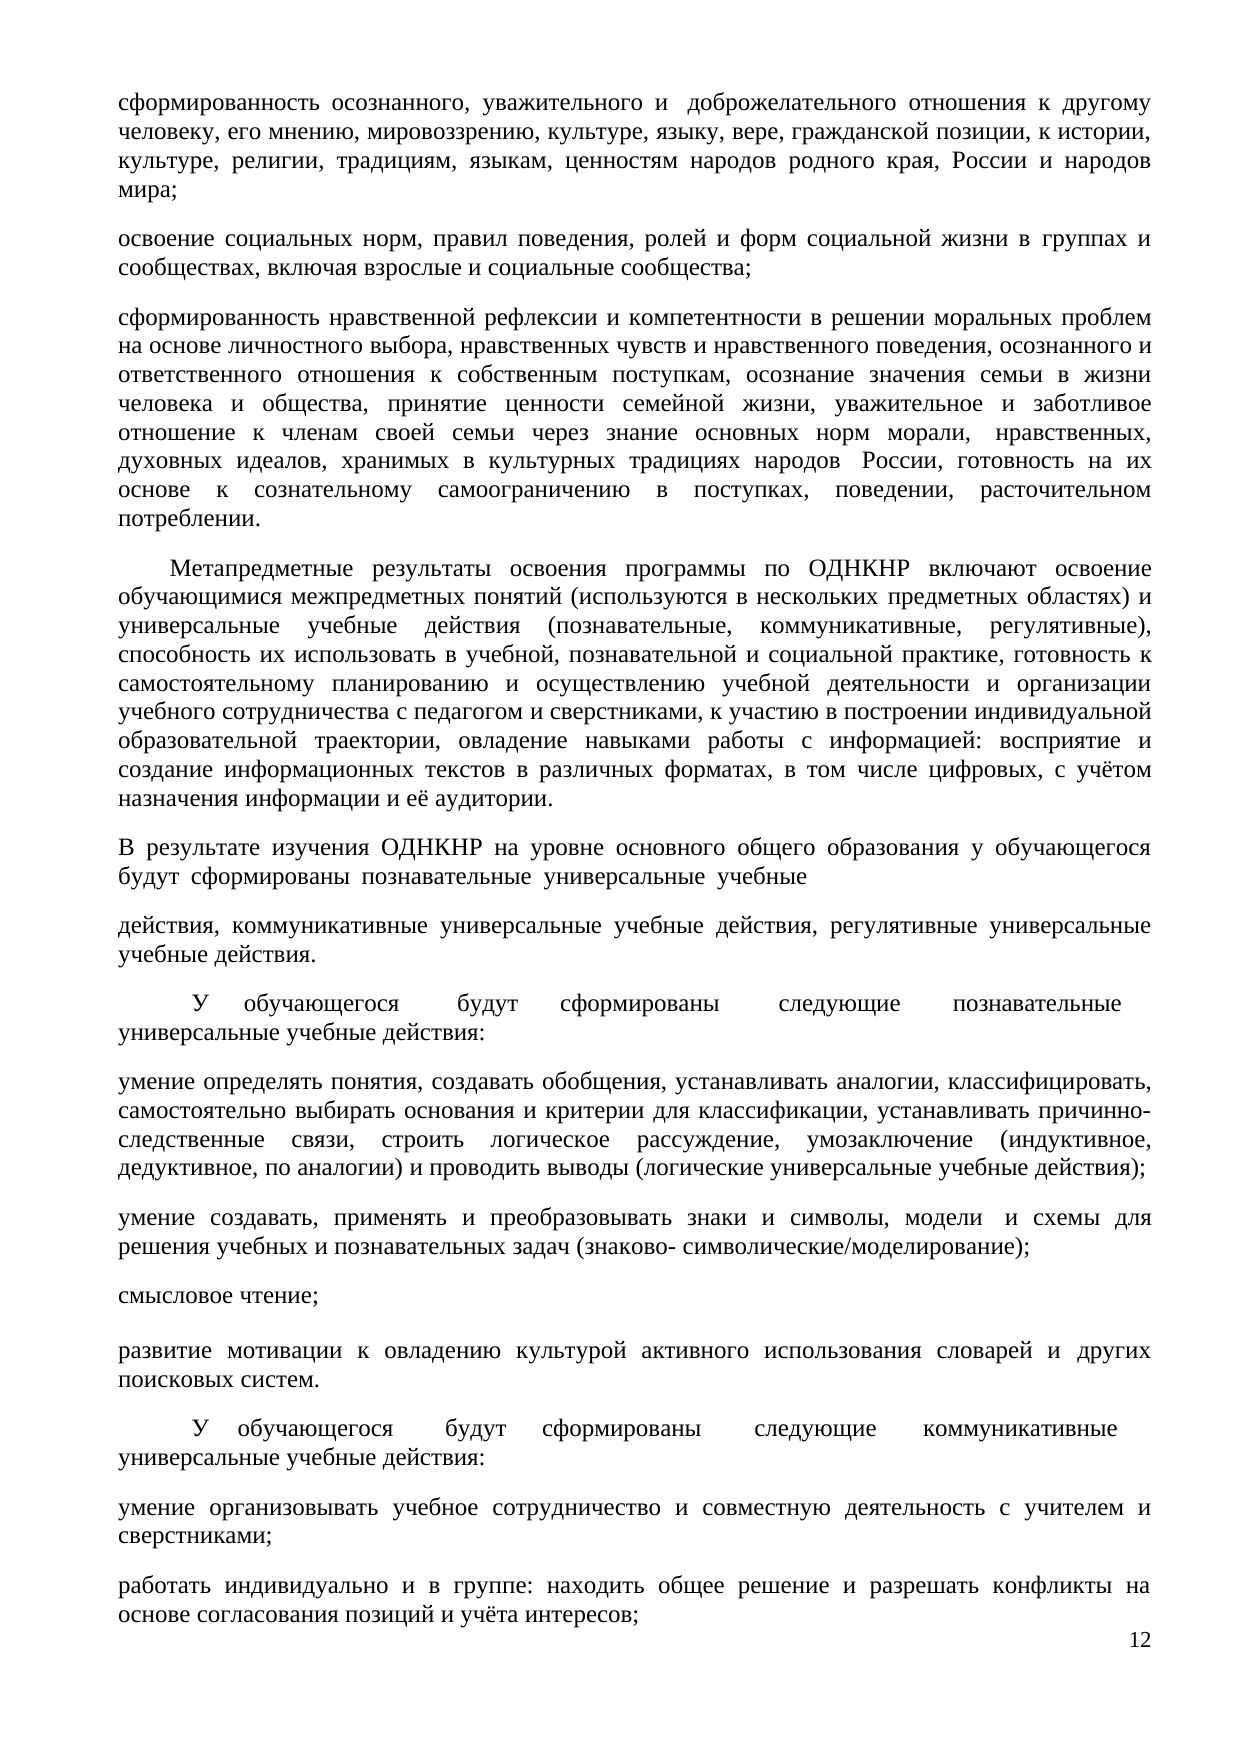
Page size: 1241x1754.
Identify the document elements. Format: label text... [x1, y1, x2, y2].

text действия, коммуникативные универсальные учебные действия, регулятивные универсальные учебные действия. [118, 910, 1151, 968]
list Метапредметные результаты освоения программы по ОДНКНР включают освоение обучающимися межпредметных понятий (используются в нескольких предметных областях) и универсальные учебные действия (познавательные, коммуникативные, регулятивные), способность их использовать в учебной, познавательной и социальной практике, готовность к самостоятельному планированию и осуществлению учебной деятельности и организации учебного сотрудничества с педагогом и сверстниками, к участию в построении индивидуальной образовательной траектории, овладение навыками работы с информацией: восприятие и создание информационных текстов в различных форматах, в том числе цифровых, с учётом назначения информации и её аудитории. [118, 553, 1152, 811]
text умение создавать, применять и преобразовывать знаки и символы, модели и схемы для решения учебных и познавательных задач (знаково- символические/моделирование); [118, 1202, 1152, 1260]
text сформированность нравственной рефлексии и компетентности в решении моральных проблем на основе личностного выбора, нравственных чувств и нравственного поведения, осознанного и ответственного отношения к собственным поступкам, осознание значения семьи в жизни человека и общества, принятие ценности семейной жизни, уважительное и заботливое отношение к членам своей семьи через знание основных норм морали, нравственных, духовных идеалов, хранимых в культурных традициях народов России, готовность на их основе к сознательному самоограничению в поступках, поведении, расточительном потреблении. [118, 302, 1152, 532]
text освоение социальных норм, правил поведения, ролей и форм социальной жизни в группах и сообществах, включая взрослые и социальные сообщества; [118, 223, 1151, 281]
list У обучающегося будут сформированы следующие коммуникативные универсальные учебные действия: [118, 1413, 1152, 1471]
text смысловое чтение; [118, 1280, 1180, 1309]
text развитие мотивации к овладению культурой активного использования словарей и других поисковых систем. [118, 1335, 1151, 1393]
text умение организовывать учебное сотрудничество и совместную деятельность с учителем и сверстниками; [118, 1492, 1151, 1549]
text работать индивидуально и в группе: находить общее решение и разрешать конфликты на основе согласования позиций и учёта интересов; [118, 1570, 1151, 1628]
text сформированность осознанного, уважительного и доброжелательного отношения к другому человеку, его мнению, мировоззрению, культуре, языку, вере, гражданской позиции, к истории, культуре, религии, традициям, языкам, ценностям народов родного края, России и народов мира; [118, 87, 1152, 202]
list У обучающегося будут сформированы следующие познавательные универсальные учебные действия: [118, 988, 1151, 1046]
text В результате изучения ОДНКНР на уровне основного общего образования у обучающегося будут сформированы познавательные универсальные учебные [118, 832, 1151, 889]
text умение определять понятия, создавать обобщения, устанавливать аналогии, классифицировать, самостоятельно выбирать основания и критерии для классификации, устанавливать причинно-следственные связи, строить логическое рассуждение, умозаключение (индуктивное, дедуктивное, по аналогии) и проводить выводы (логические универсальные учебные действия); [118, 1066, 1152, 1181]
